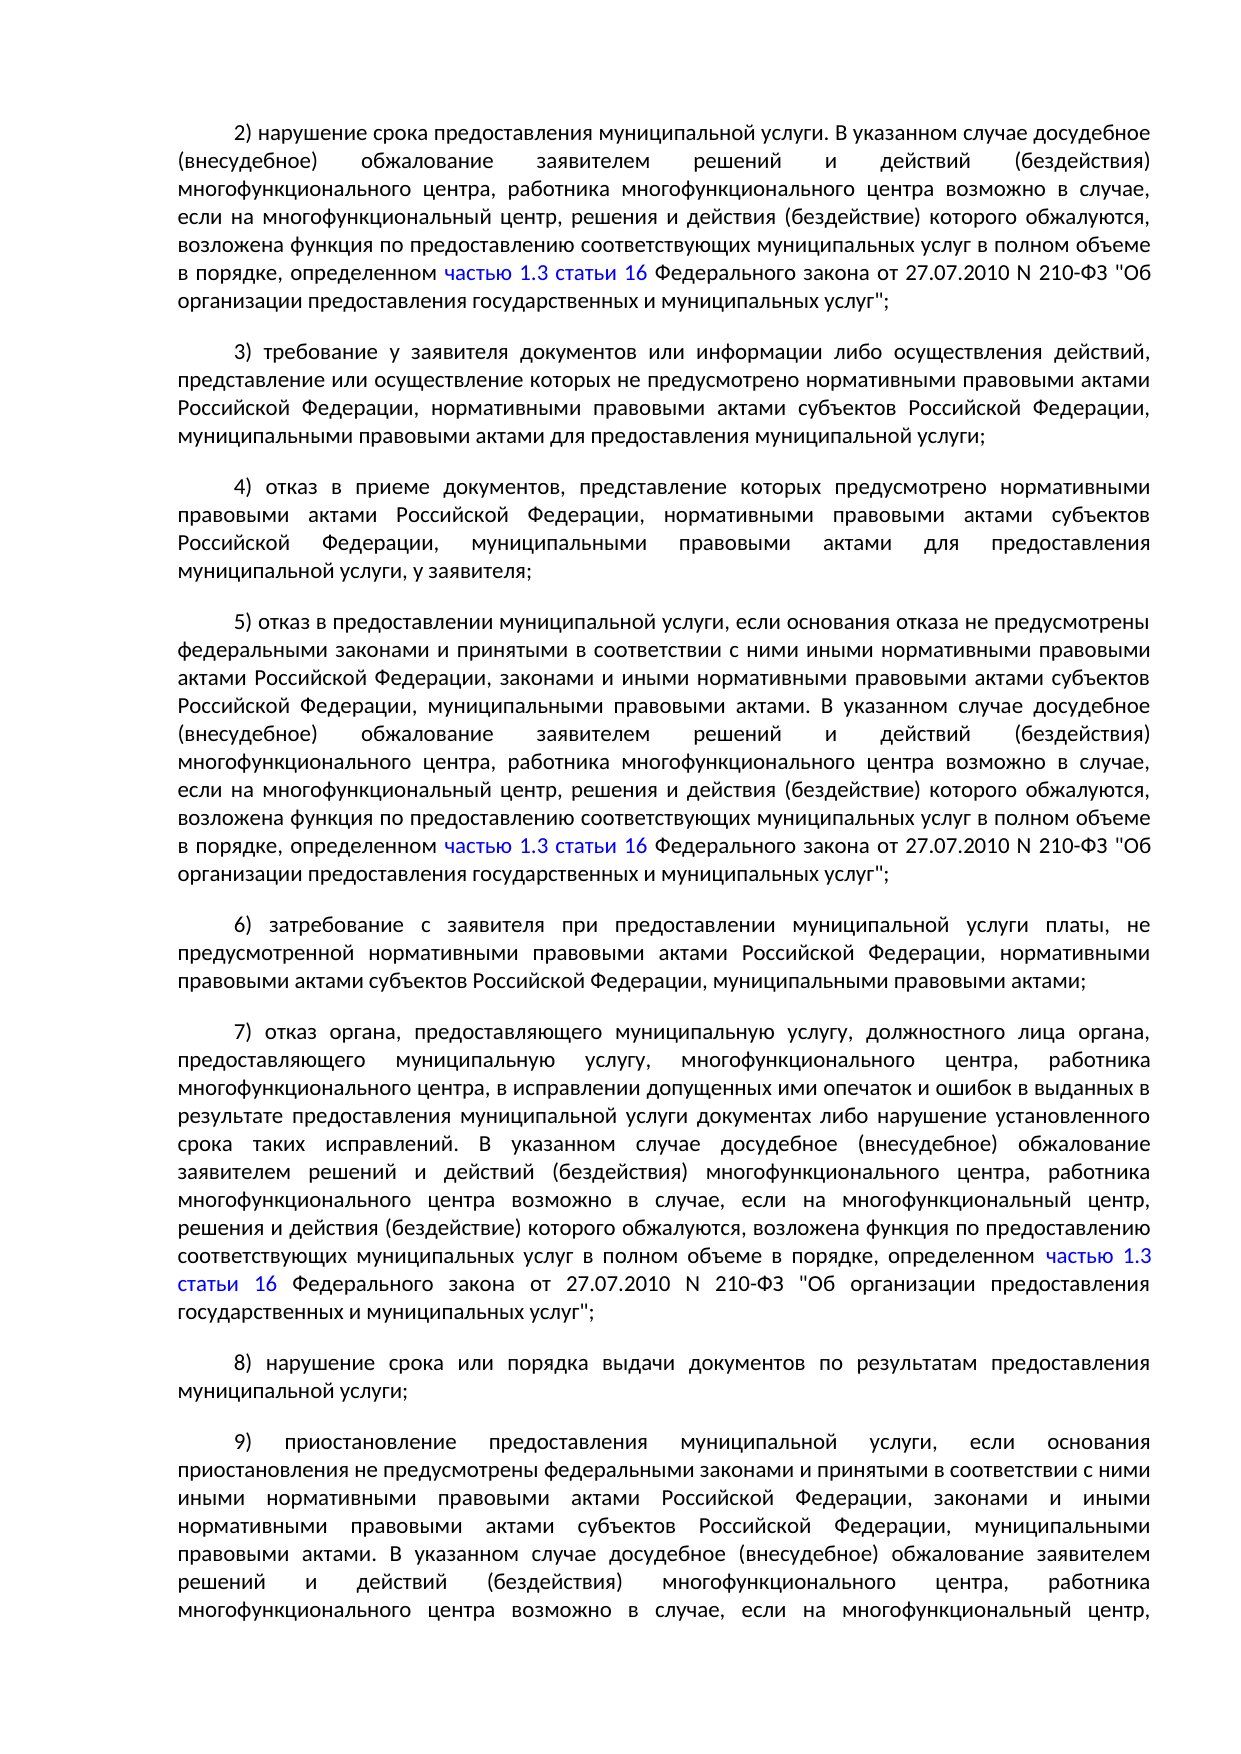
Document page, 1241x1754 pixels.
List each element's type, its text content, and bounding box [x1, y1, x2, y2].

text 6) затребование с заявителя при предоставлении муниципальной услуги платы, не предусмотренной нормативными правовыми актами Российской Федерации, нормативными правовыми актами субъектов Российской Федерации, муниципальными правовыми актами; [177, 910, 1152, 994]
text 8) нарушение срока или порядка выдачи документов по результатам предоставления муниципальной услуги; [177, 1348, 1152, 1404]
text 2) нарушение срока предоставления муниципальной услуги. В указанном случае досудебное (внесудебное) обжалование заявителем решений и действий (бездействия) многофункционального центра, работника многофункционального центра возможно в случае, если на многофункциональный центр, решения и действия (бездействие) которого обжалуются, возложена функция по предоставлению соответствующих муниципальных услуг в полном объеме в порядке, определенном частью 1.3 статьи 16 Федерального закона от 27.07.2010 N 210-ФЗ "Об организации предоставления государственных и муниципальных услуг"; [177, 118, 1152, 314]
text 3) требование у заявителя документов или информации либо осуществления действий, представление или осуществление которых не предусмотрено нормативными правовыми актами Российской Федерации, нормативными правовыми актами субъектов Российской Федерации, муниципальными правовыми актами для предоставления муниципальной услуги; [177, 337, 1152, 449]
text 5) отказ в предоставлении муниципальной услуги, если основания отказа не предусмотрены федеральными законами и принятыми в соответствии с ними иными нормативными правовыми актами Российской Федерации, законами и иными нормативными правовыми актами субъектов Российской Федерации, муниципальными правовыми актами. В указанном случае досудебное (внесудебное) обжалование заявителем решений и действий (бездействия) многофункционального центра, работника многофункционального центра возможно в случае, если на многофункциональный центр, решения и действия (бездействие) которого обжалуются, возложена функция по предоставлению соответствующих муниципальных услуг в полном объеме в порядке, определенном частью 1.3 статьи 16 Федерального закона от 27.07.2010 N 210-ФЗ "Об организации предоставления государственных и муниципальных услуг"; [177, 607, 1152, 887]
text 7) отказ органа, предоставляющего муниципальную услугу, должностного лица органа, предоставляющего муниципальную услугу, многофункционального центра, работника многофункционального центра, в исправлении допущенных ими опечаток и ошибок в выданных в результате предоставления муниципальной услуги документах либо нарушение установленного срока таких исправлений. В указанном случае досудебное (внесудебное) обжалование заявителем решений и действий (бездействия) многофункционального центра, работника многофункционального центра возможно в случае, если на многофункциональный центр, решения и действия (бездействие) которого обжалуются, возложена функция по предоставлению соответствующих муниципальных услуг в полном объеме в порядке, определенном частью 1.3 статьи 16 Федерального закона от 27.07.2010 N 210-ФЗ "Об организации предоставления государственных и муниципальных услуг"; [177, 1017, 1152, 1326]
text 4) отказ в приеме документов, представление которых предусмотрено нормативными правовыми актами Российской Федерации, нормативными правовыми актами субъектов Российской Федерации, муниципальными правовыми актами для предоставления муниципальной услуги, у заявителя; [177, 472, 1152, 584]
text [177, 1427, 1152, 1623]
